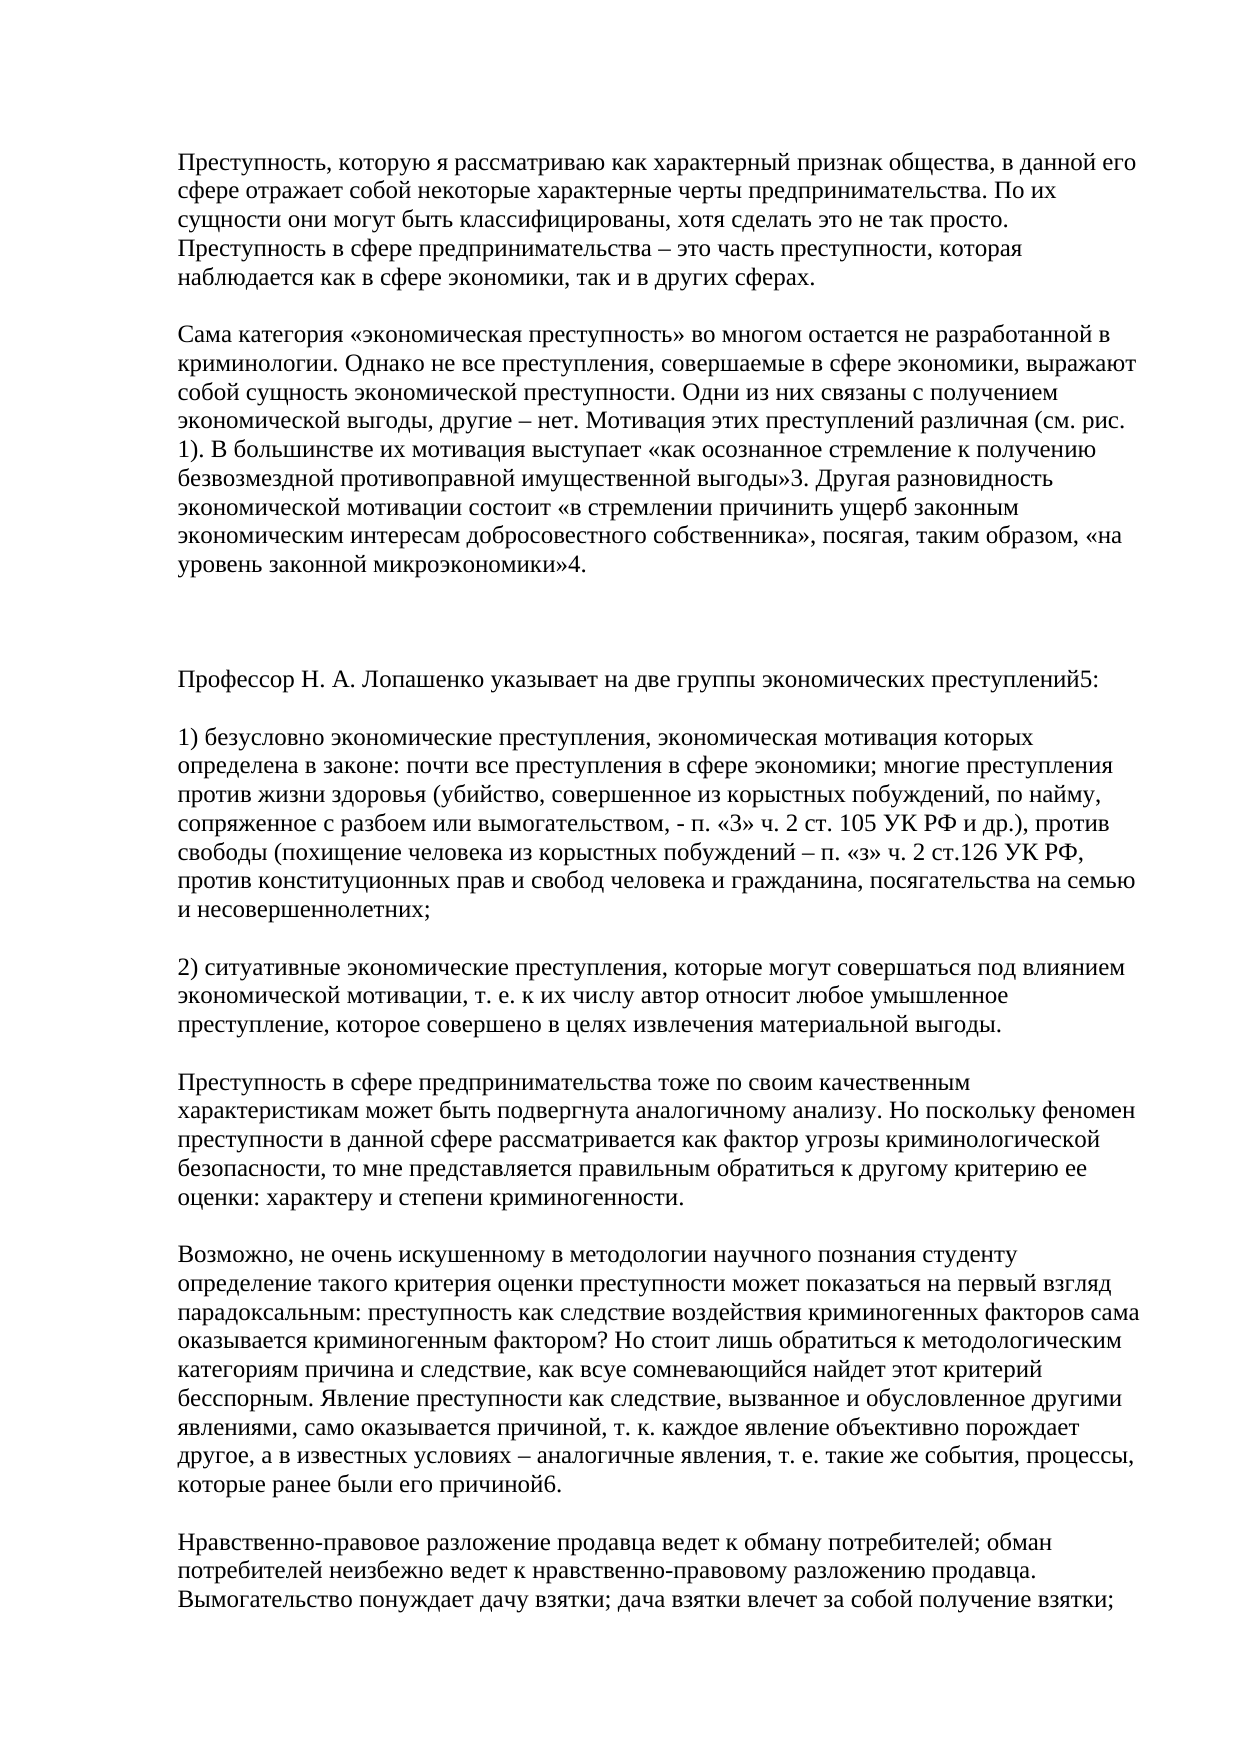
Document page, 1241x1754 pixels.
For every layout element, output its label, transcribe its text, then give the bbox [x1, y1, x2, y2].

text Преступность в сфере предпринимательства тоже по своим качественным характеристикам может быть подвергнута аналогичному анализу. Но поскольку феномен преступности в данной сфере рассматривается как фактор угрозы криминологической безопасности, то мне представляется правильным обратиться к другому критерию ее оценки: характеру и степени криминогенности. [177, 1067, 1152, 1211]
text 1) безусловно экономические преступления, экономическая мотивация которых определена в законе: почти все преступления в сфере экономики; многие преступления против жизни здоровья (убийство, совершенное из корыстных побуждений, по найму, сопряженное с разбоем или вымогательством, - п. «3» ч. 2 ст. 105 УК РФ и др.), против свободы (похищение человека из корыстных побуждений – п. «з» ч. 2 ст.126 УК РФ, против конституционных прав и свобод человека и гражданина, посягательства на семью и несовершеннолетних; [177, 722, 1152, 923]
text 2) ситуативные экономические преступления, которые могут совершаться под влиянием экономической мотивации, т. е. к их числу автор относит любое умышленное преступление, которое совершено в целях извлечения материальной выгоды. [177, 952, 1152, 1038]
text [177, 1527, 1152, 1613]
text Преступность, которую я рассматриваю как характерный признак общества, в данной его сфере отражает собой некоторые характерные черты предпринимательства. По их сущности они могут быть классифицированы, хотя сделать это не так просто. Преступность в сфере предпринимательства – это часть преступности, которая наблюдается как в сфере экономики, так и в других сферах. [177, 147, 1152, 291]
text Сама категория «экономическая преступность» во многом остается не разработанной в криминологии. Однако не все преступления, совершаемые в сфере экономики, выражают собой сущность экономической преступности. Одни из них связаны с получением экономической выгоды, другие – нет. Мотивация этих преступлений различная (см. рис. 1). В большинстве их мотивация выступает «как осознанное стремление к получению безвозмездной противоправной имущественной выгоды»3. Другая разновидность экономической мотивации состоит «в стремлении причинить ущерб законным экономическим интересам добросовестного собственника», посягая, таким образом, «на уровень законной микроэкономики»4. [177, 319, 1152, 578]
text Профессор Н. А. Лопашенко указывает на две группы экономических преступлений5: [177, 664, 1152, 693]
text Возможно, не очень искушенному в методологии научного познания студенту определение такого критерия оценки преступности может показаться на первый взгляд парадоксальным: преступность как следствие воздействия криминогенных факторов сама оказывается криминогенным фактором? Но стоит лишь обратиться к методологическим категориям причина и следствие, как всуе сомневающийся найдет этот критерий бесспорным. Явление преступности как следствие, вызванное и обусловленное другими явлениями, само оказывается причиной, т. к. каждое явление объективно порождает другое, а в известных условиях – аналогичные явления, т. е. такие же события, процессы, которые ранее были его причиной6. [177, 1239, 1152, 1498]
